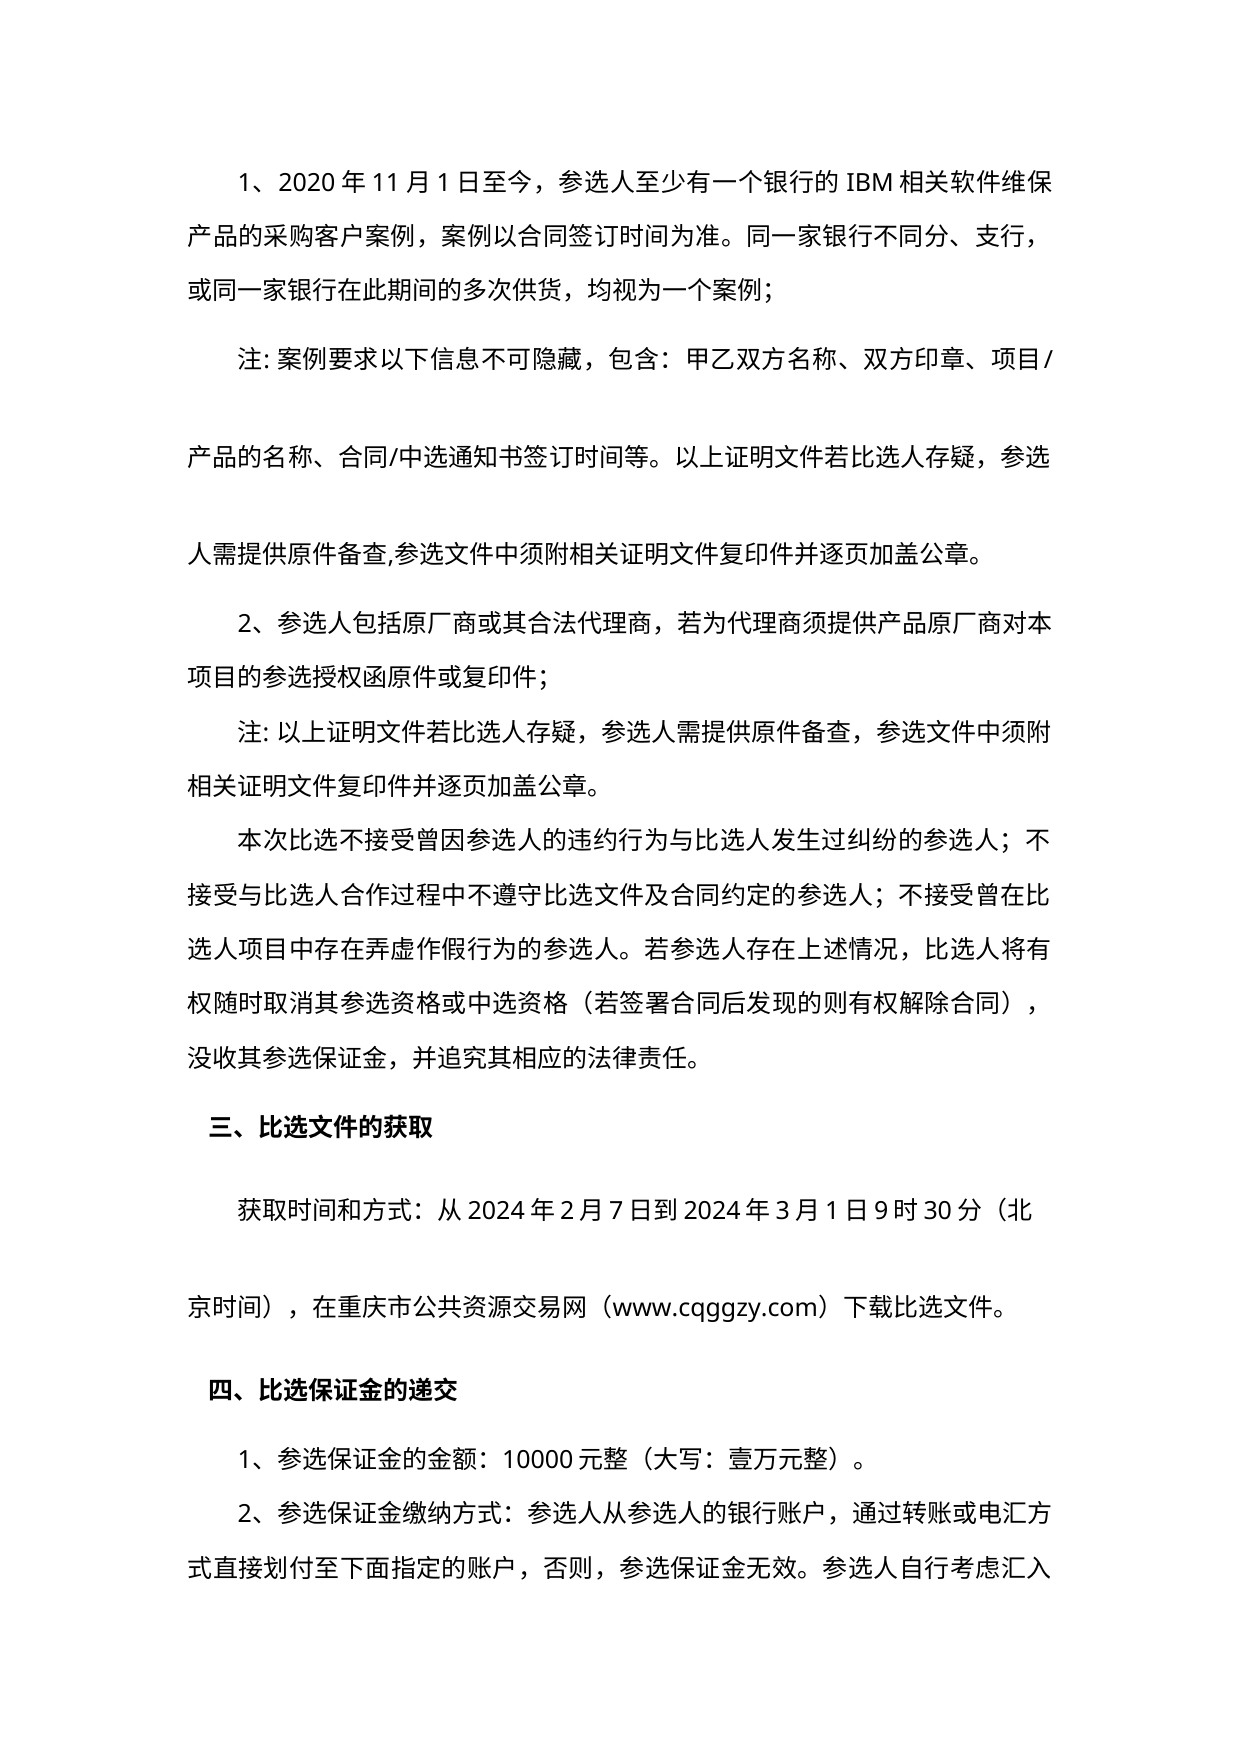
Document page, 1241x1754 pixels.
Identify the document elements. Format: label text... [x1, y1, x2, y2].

text 1、2020年11月1日至今，参选人至少有一个银行的IBM相关软件维保产品的采购客户案例，案例以合同签订时间为准。同一家银行不同分、支行，或同一家银行在此期间的多次供货，均视为一个案例； [187, 162, 1053, 307]
text 本次比选不接受曾因参选人的违约行为与比选人发生过纠纷的参选人；不接受与比选人合作过程中不遵守比选文件及合同约定的参选人；不接受曾在比选人项目中存在弄虚作假行为的参选人。若参选人存在上述情况，比选人将有权随时取消其参选资格或中选资格（若签署合同后发现的则有权解除合同），没收其参选保证金，并追究其相应的法律责任。 [187, 821, 1053, 1074]
subtitle 三、比选文件的获取 [187, 1093, 1053, 1158]
subtitle 四、比选保证金的递交 [187, 1356, 1053, 1421]
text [187, 1494, 1053, 1584]
text 2、参选人包括原厂商或其合法代理商，若为代理商须提供产品原厂商对本项目的参选授权函原件或复印件； [187, 603, 1053, 694]
text 注: 以上证明文件若比选人存疑，参选人需提供原件备查，参选文件中须附相关证明文件复印件并逐页加盖公章。 [187, 712, 1053, 803]
text 获取时间和方式：从2024年2月7日到2024年3月1日9时30分（北京时间），在重庆市公共资源交易网（www.cqggzy.com）下载比选文件。 [187, 1176, 1053, 1338]
text 注: 案例要求以下信息不可隐藏，包含：甲乙双方名称、双方印章、项目/产品的名称、合同/中选通知书签订时间等。以上证明文件若比选人存疑，参选人需提供原件备查,参选文件中须附相关证明文件复印件并逐页加盖公章。 [187, 325, 1053, 585]
text 1、参选保证金的金额：10000元整（大写：壹万元整）。 [187, 1439, 1053, 1476]
